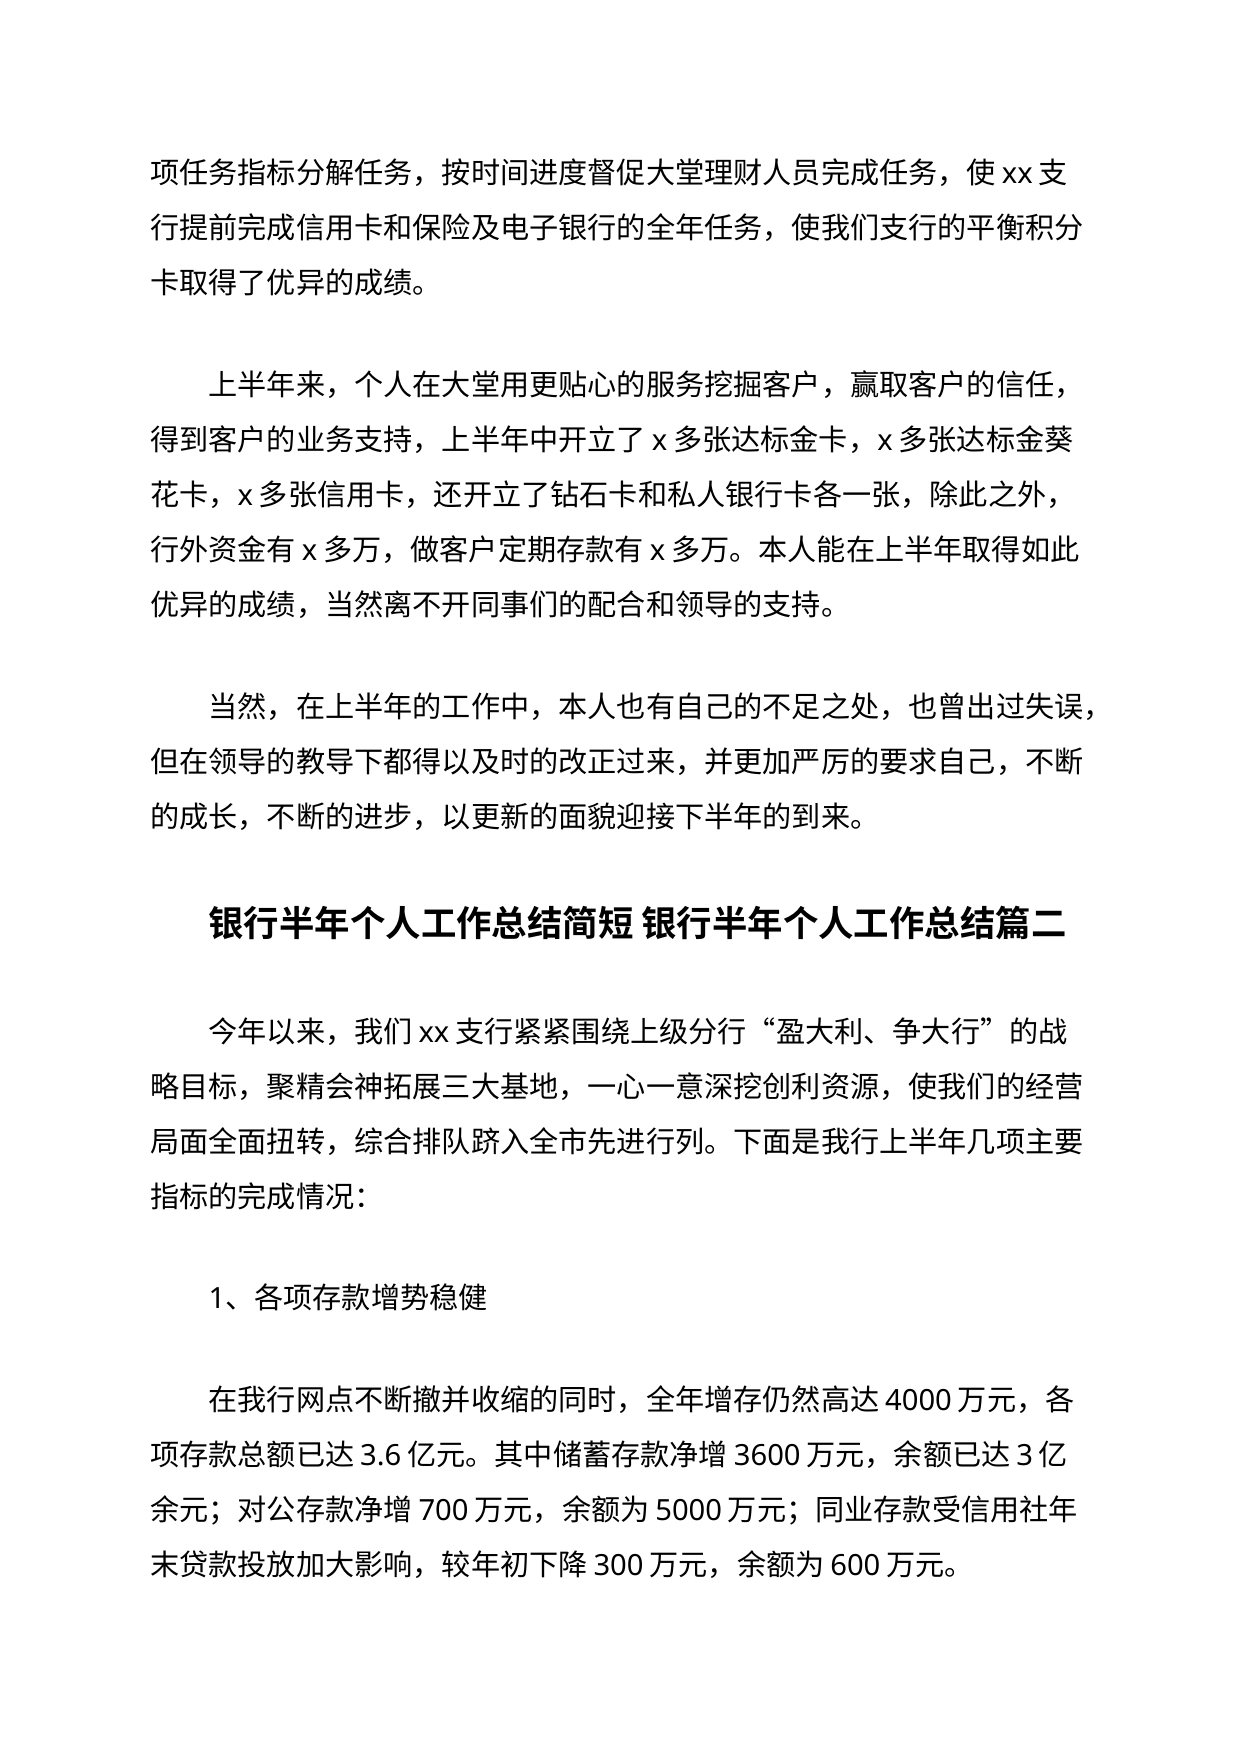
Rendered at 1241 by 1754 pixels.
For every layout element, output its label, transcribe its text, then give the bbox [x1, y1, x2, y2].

text 在我行网点不断撤并收缩的同时，全年增存仍然高达4000万元，各项存款总额已达3.6亿元。其中储蓄存款净增3600万元，余额已达3亿余元；对公存款净增700万元，余额为5000万元；同业存款受信用社年末贷款投放加大影响，较年初下降300万元，余额为600万元。 [150, 1377, 1090, 1584]
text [150, 150, 1090, 302]
text 今年以来，我们xx支行紧紧围绕上级分行“盈大利、争大行”的战略目标，聚精会神拓展三大基地，一心一意深挖创利资源，使我们的经营局面全面扭转，综合排队跻入全市先进行列。下面是我行上半年几项主要指标的完成情况： [150, 1008, 1090, 1215]
text 上半年来，个人在大堂用更贴心的服务挖掘客户，赢取客户的信任，得到客户的业务支持，上半年中开立了x多张达标金卡，x多张达标金葵花卡，x多张信用卡，还开立了钻石卡和私人银行卡各一张，除此之外，行外资金有x多万，做客户定期存款有x多万。本人能在上半年取得如此优异的成绩，当然离不开同事们的配合和领导的支持。 [150, 362, 1090, 624]
text 1、各项存款增势稳健 [150, 1275, 1090, 1317]
text 银行半年个人工作总结简短 银行半年个人工作总结篇二 [150, 895, 1090, 946]
text 当然，在上半年的工作中，本人也有自己的不足之处，也曾出过失误，但在领导的教导下都得以及时的改正过来，并更加严厉的要求自己，不断的成长，不断的进步，以更新的面貌迎接下半年的到来。 [150, 683, 1090, 835]
